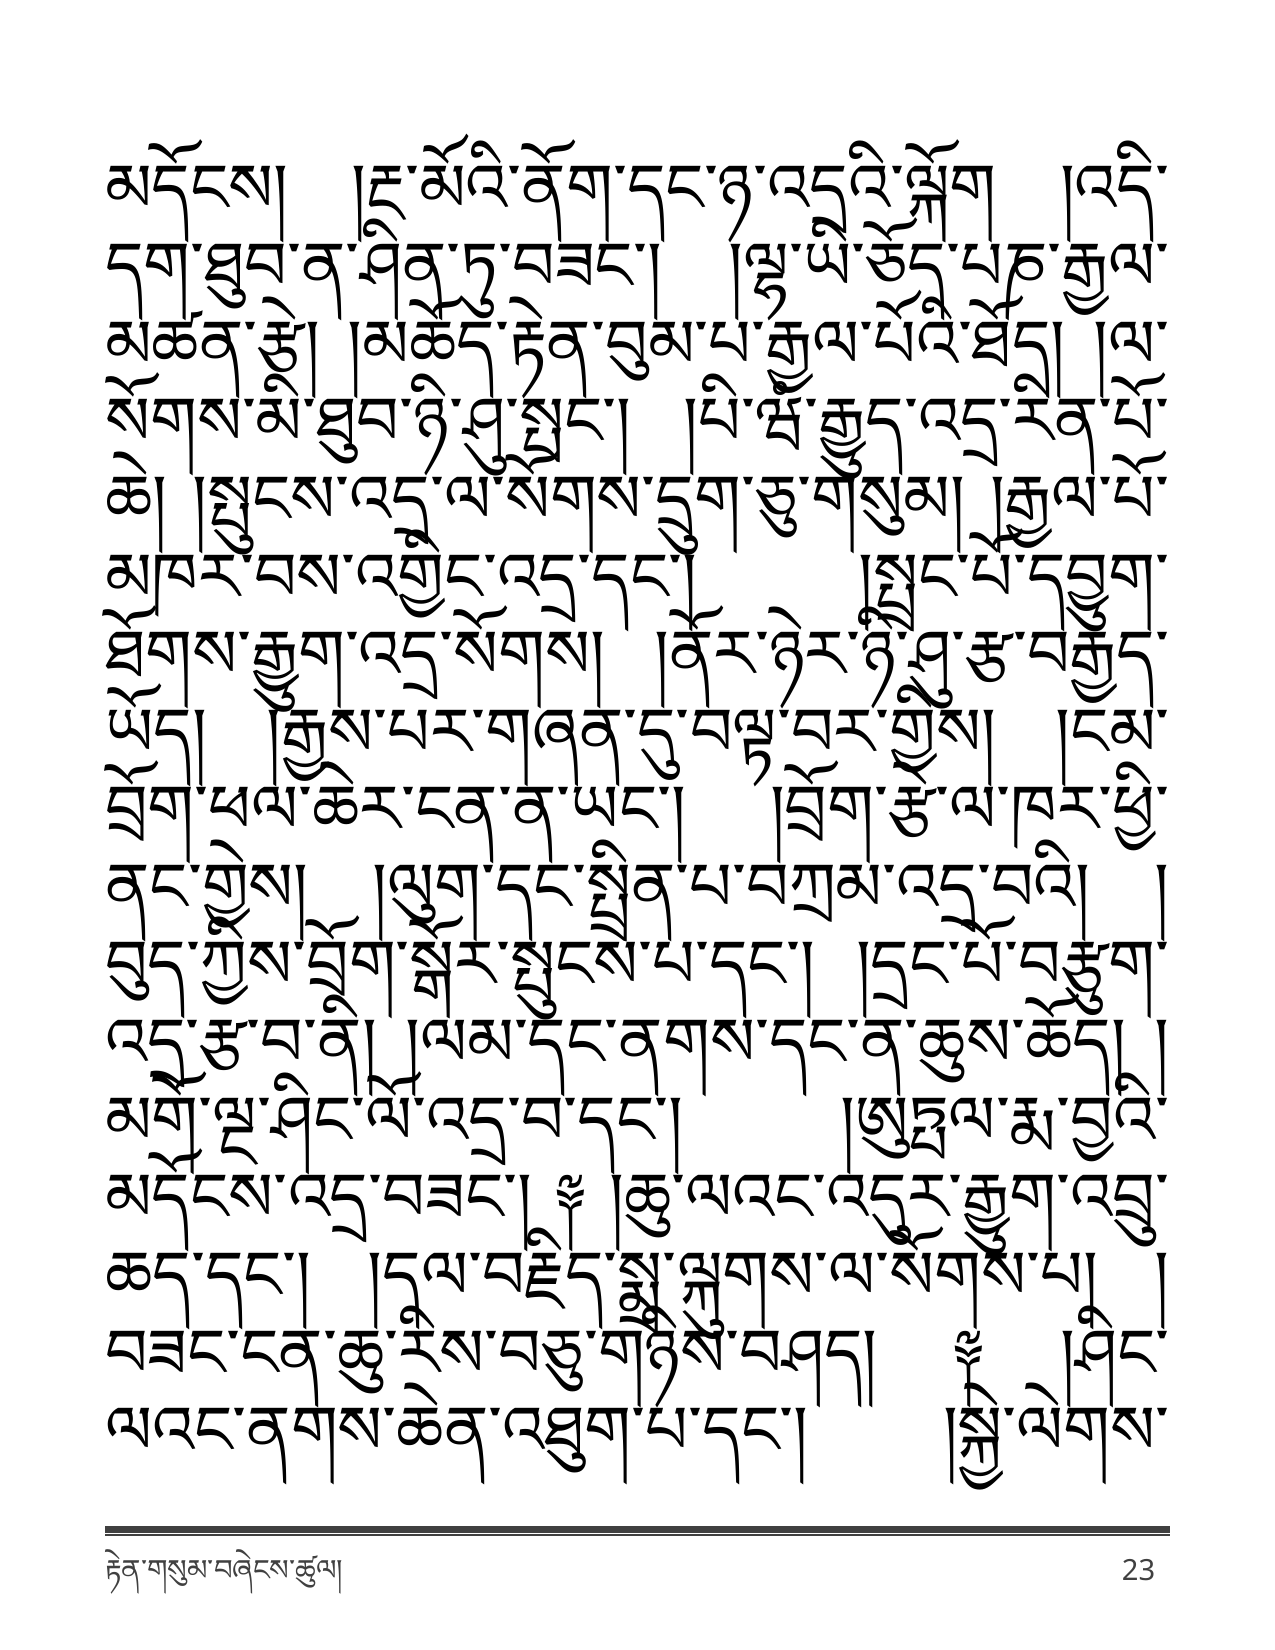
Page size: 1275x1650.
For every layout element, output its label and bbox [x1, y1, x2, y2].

text [105, 150, 1170, 1469]
